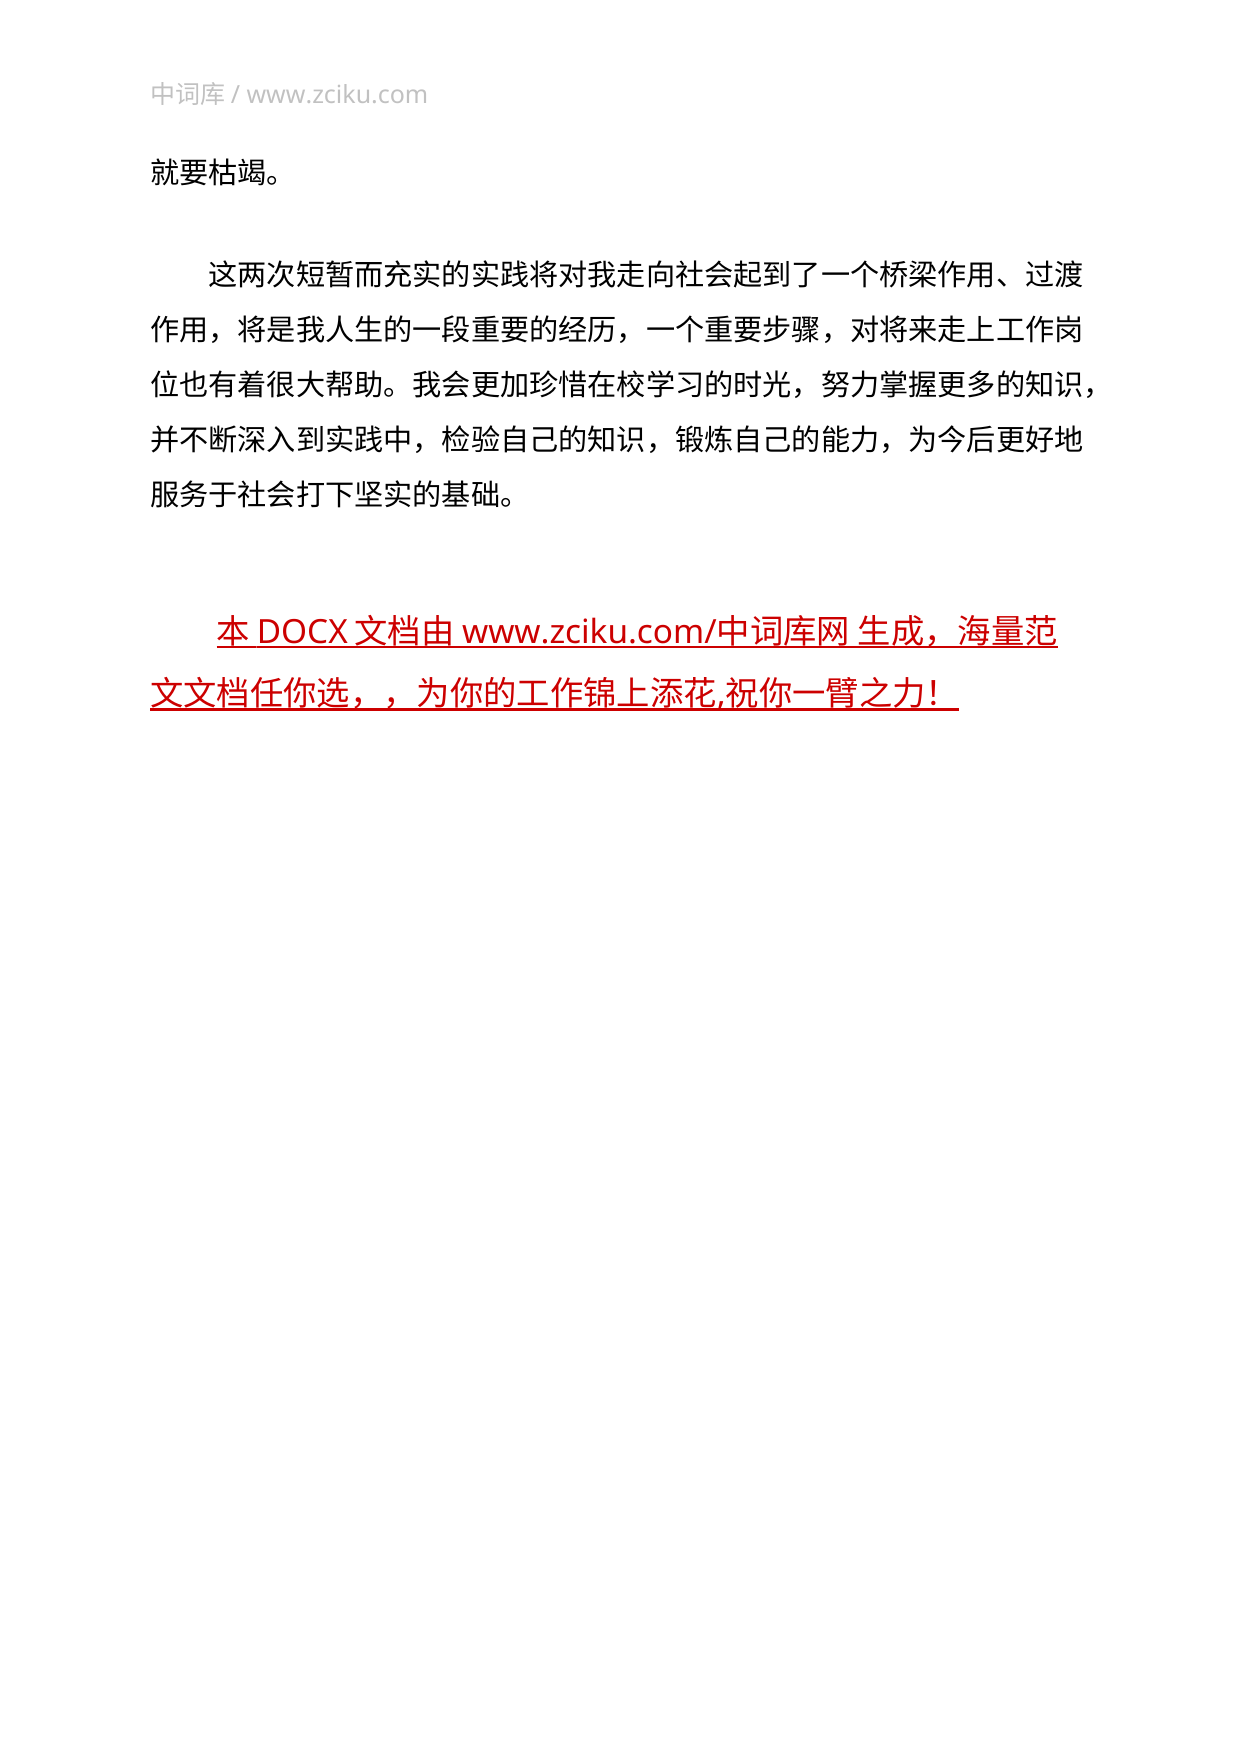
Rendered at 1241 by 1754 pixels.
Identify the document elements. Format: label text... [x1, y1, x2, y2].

text 这两次短暂而充实的实践将对我走向社会起到了一个桥梁作用、过渡作用，将是我人生的一段重要的经历，一个重要步骤，对将来走上工作岗位也有着很大帮助。我会更加珍惜在校学习的时光，努力掌握更多的知识，并不断深入到实践中，检验自己的知识，锻炼自己的能力，为今后更好地服务于社会打下坚实的基础。 [150, 252, 1090, 514]
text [150, 150, 1090, 192]
text 本DOCX文档由 www.zciku.com/中词库网 生成，海量范文文档任你选，，为你的工作锦上添花,祝你一臂之力！ [150, 604, 1090, 716]
